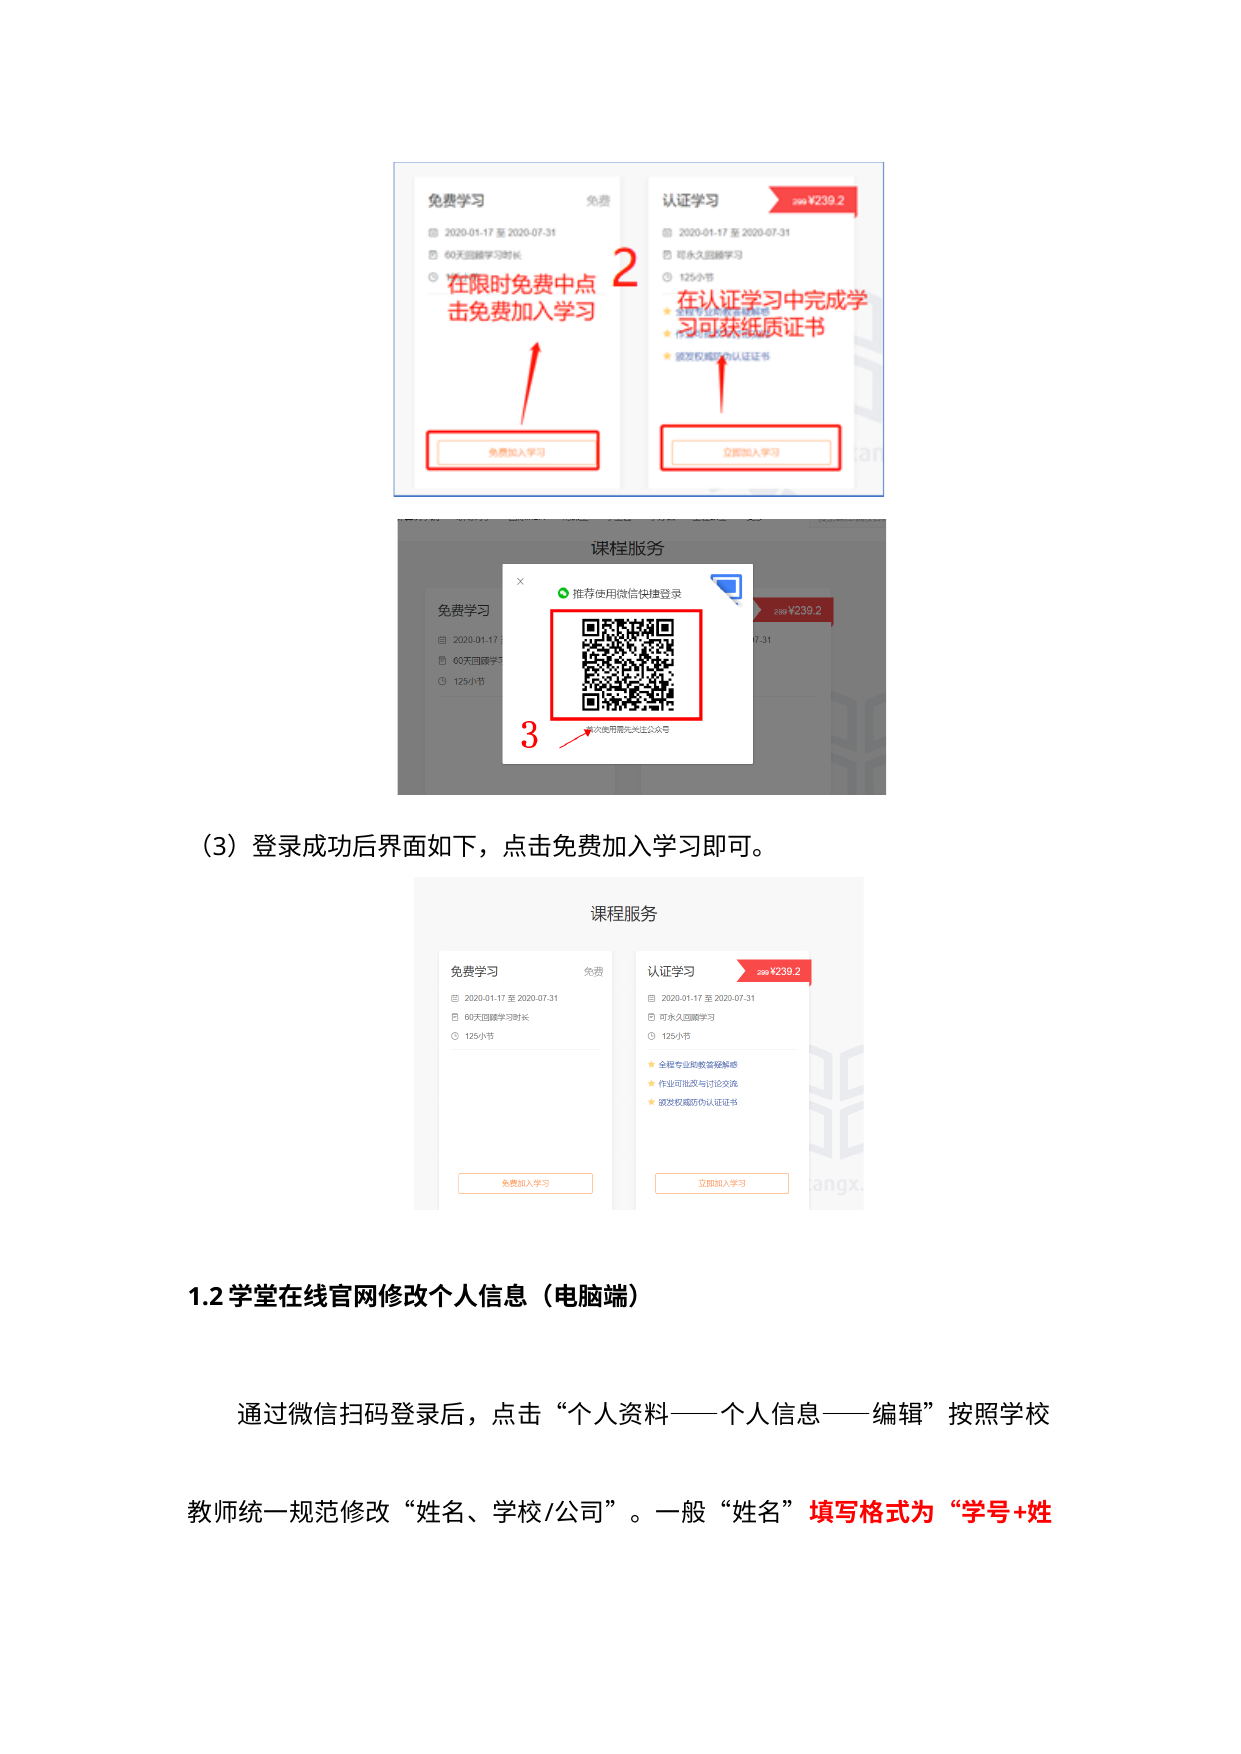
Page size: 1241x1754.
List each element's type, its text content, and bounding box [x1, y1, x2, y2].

picture [397, 519, 887, 795]
text （3）登录成功后界面如下，点击免费加入学习即可。 [187, 812, 1053, 877]
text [187, 1380, 1053, 1543]
picture [393, 162, 885, 497]
subtitle 1.2学堂在线官网修改个人信息（电脑端） [187, 1262, 1053, 1327]
picture [413, 877, 864, 1210]
